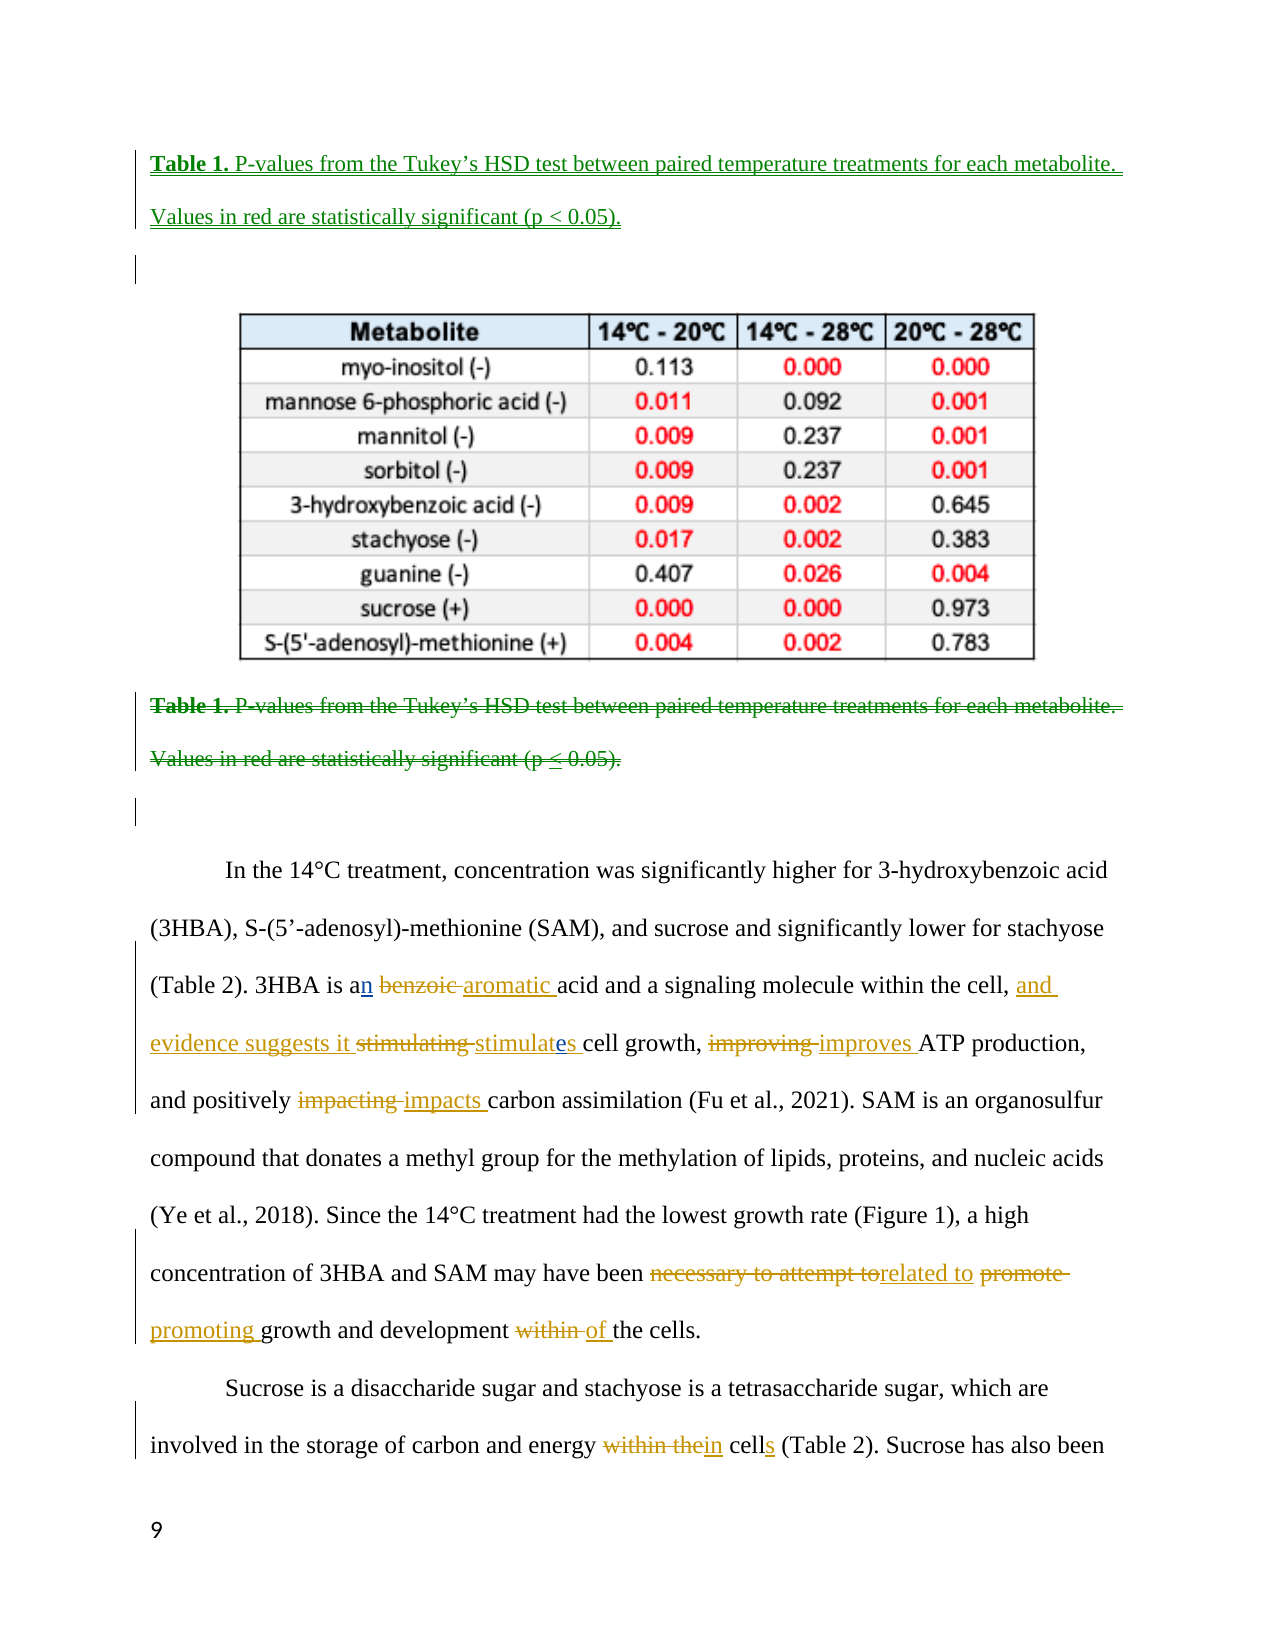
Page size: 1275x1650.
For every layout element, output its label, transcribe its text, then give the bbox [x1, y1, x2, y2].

text In the 14°C treatment, concentration was significantly higher for 3-hydroxybenzoic acid (3HBA), S-(5’-adenosyl)-methionine (SAM), and sucrose and significantly lower for stachyose (Table 2). 3HBA is a acid and a signaling molecule within the cell, cell growth, ATP production, and positively carbon assimilation (Fu et al., 2021). SAM is an organosulfur compound that donates a methyl group for the methylation of lipids, proteins, and nucleic acids (Ye et al., 2018). Since the 14°C treatment had the lowest growth rate (Figure 1), a high concentration of 3HBA and SAM may have been growth and development the cells. [150, 855, 1125, 1344]
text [150, 1373, 1125, 1459]
picture [238, 312, 1037, 662]
